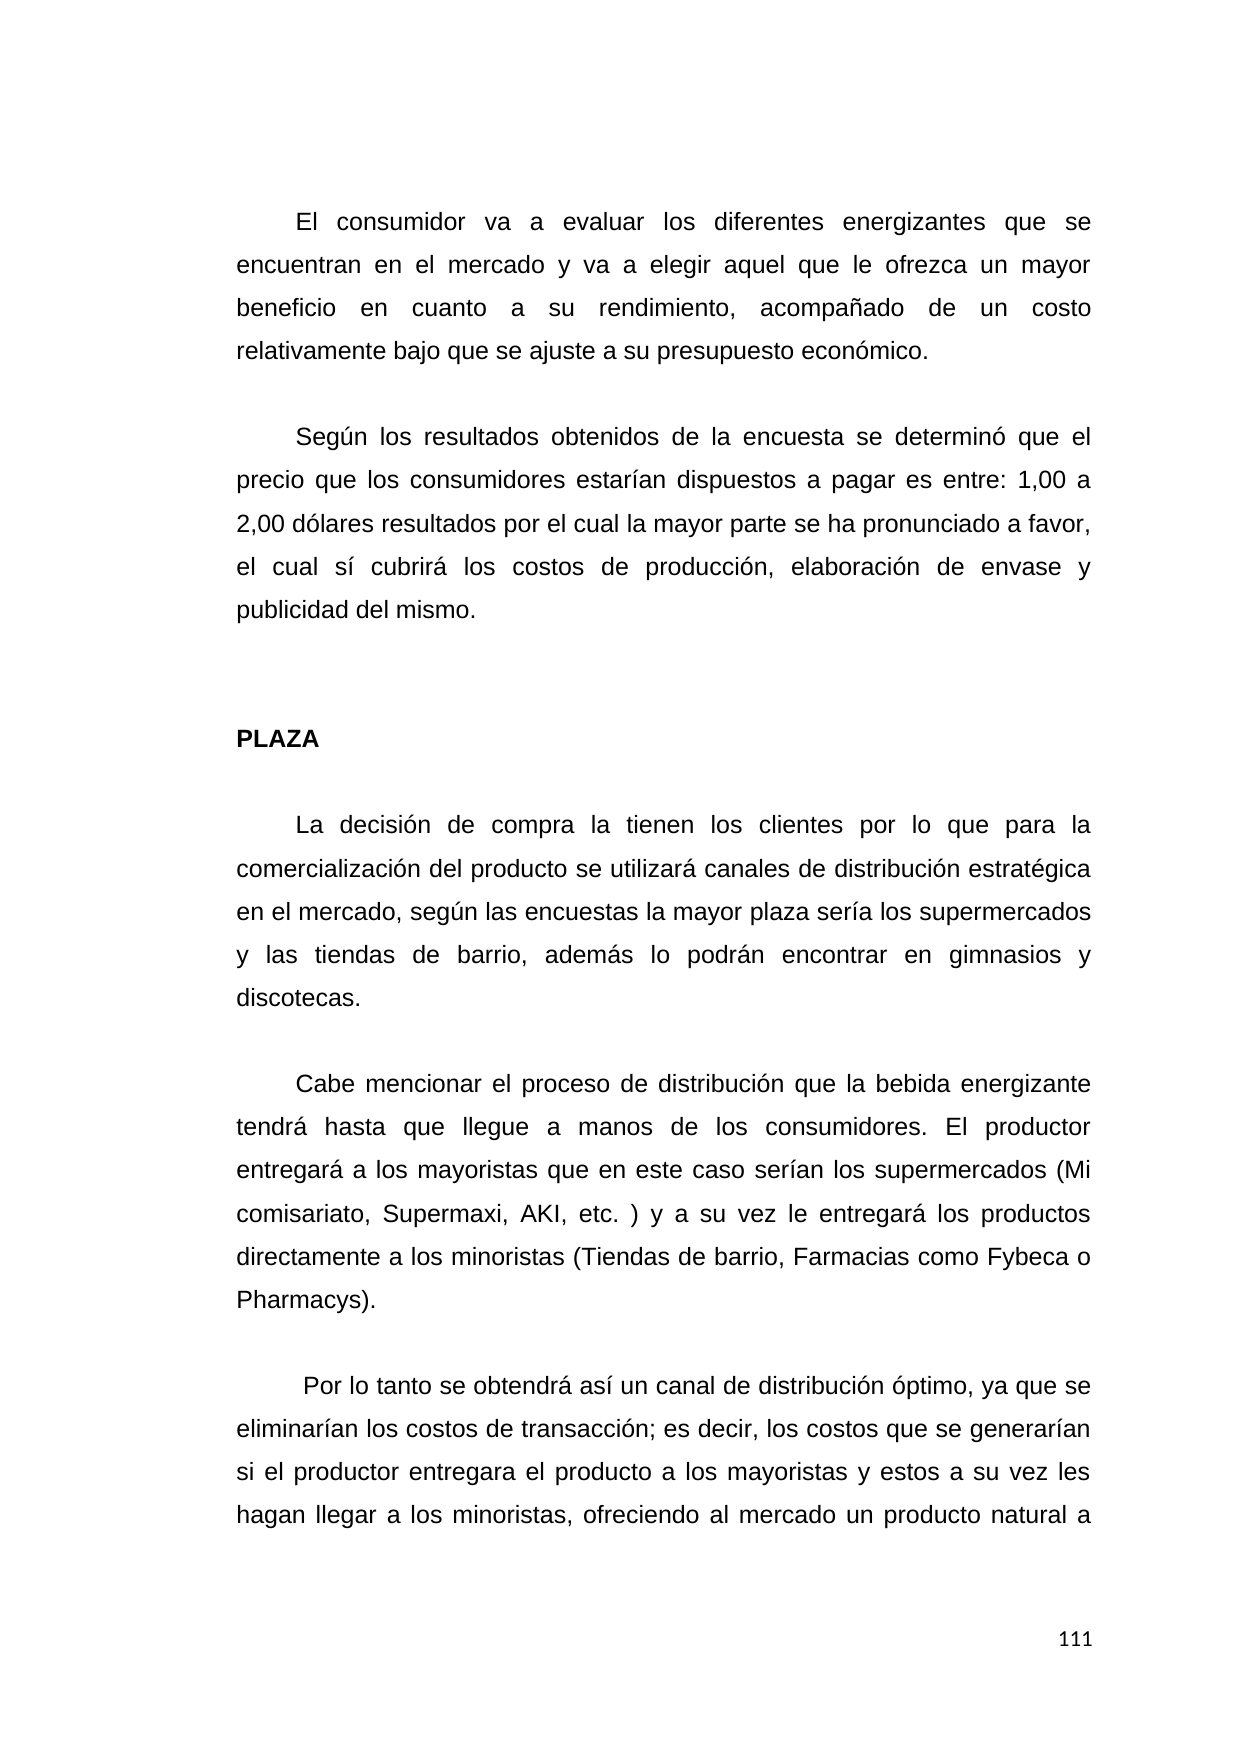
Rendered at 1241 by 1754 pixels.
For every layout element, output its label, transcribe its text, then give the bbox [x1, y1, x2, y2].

text La decisión de compra la tienen los clientes por lo que para la comercialización del producto se utilizará canales de distribución estratégica en el mercado, según las encuestas la mayor plaza sería los supermercados y las tiendas de barrio, además lo podrán encontrar en gimnasios y discotecas. [236, 811, 1092, 1012]
text PLAZA [236, 724, 1092, 753]
text El consumidor va a evaluar los diferentes energizantes que se encuentran en el mercado y va a elegir aquel que le ofrezca un mayor beneficio en cuanto a su rendimiento, acompañado de un costo relativamente bajo que se ajuste a su presupuesto económico. [236, 207, 1092, 365]
text Cabe mencionar el proceso de distribución que la bebida energizante tendrá hasta que llegue a manos de los consumidores. El productor entregará a los mayoristas que en este caso serían los supermercados (Mi comisariato, Supermaxi, AKI, etc. ) y a su vez le entregará los productos directamente a los minoristas (Tiendas de barrio, Farmacias como Fybeca o Pharmacys). [236, 1069, 1092, 1314]
text Según los resultados obtenidos de la encuesta se determinó que el precio que los consumidores estarían dispuestos a pagar es entre: 1,00 a 2,00 dólares resultados por el cual la mayor parte se ha pronunciado a favor, el cual sí cubrirá los costos de producción, elaboración de envase y publicidad del mismo. [236, 422, 1092, 624]
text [236, 1371, 1092, 1529]
